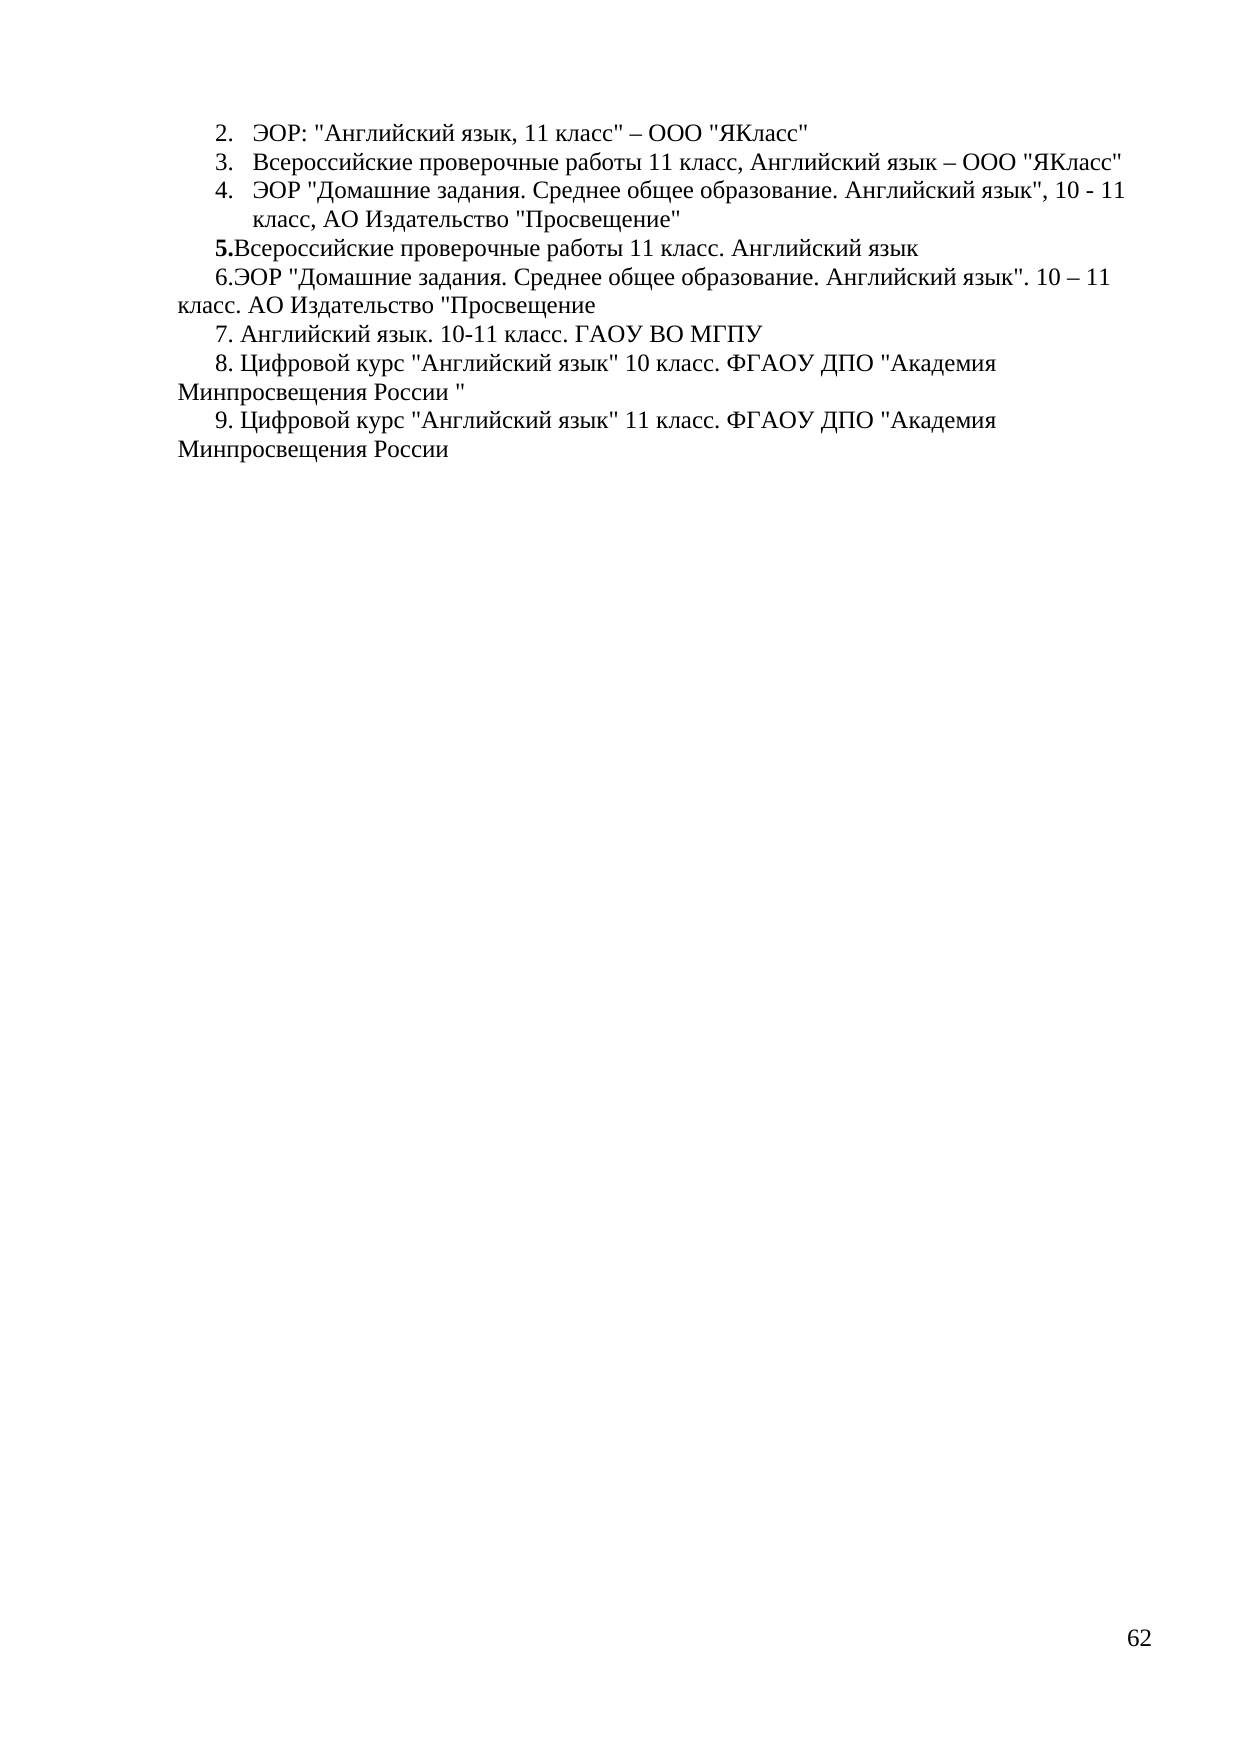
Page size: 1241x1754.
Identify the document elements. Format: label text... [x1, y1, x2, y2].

list ЭОР "Домашние задания. Среднее общее образование. Английский язык", 10 - 11 класс, АО Издательство "Просвещение" [215, 176, 1152, 233]
text 8. Цифровой курс "Английский язык" 10 класс. ФГАОУ ДПО "Академия Минпросвещения России " [177, 348, 1152, 406]
text 6.ЭОР "Домашние задания. Среднее общее образование. Английский язык". 10 – 11 класс. АО Издательство "Просвещение [177, 262, 1152, 319]
text 9. Цифровой курс "Английский язык" 11 класс. ФГАОУ ДПО "Академия Минпросвещения России [177, 406, 1152, 463]
list ЭОР: "Английский язык, 11 класс" – ООО "ЯКласс" [215, 118, 1152, 147]
list Всероссийские проверочные работы 11 класс, Английский язык – ООО "ЯКласс" [215, 147, 1152, 176]
text 7. Английский язык. 10-11 класс. ГАОУ ВО МГПУ [177, 319, 1152, 348]
text 5.Всероссийские проверочные работы 11 класс. Английский язык [177, 233, 1152, 262]
